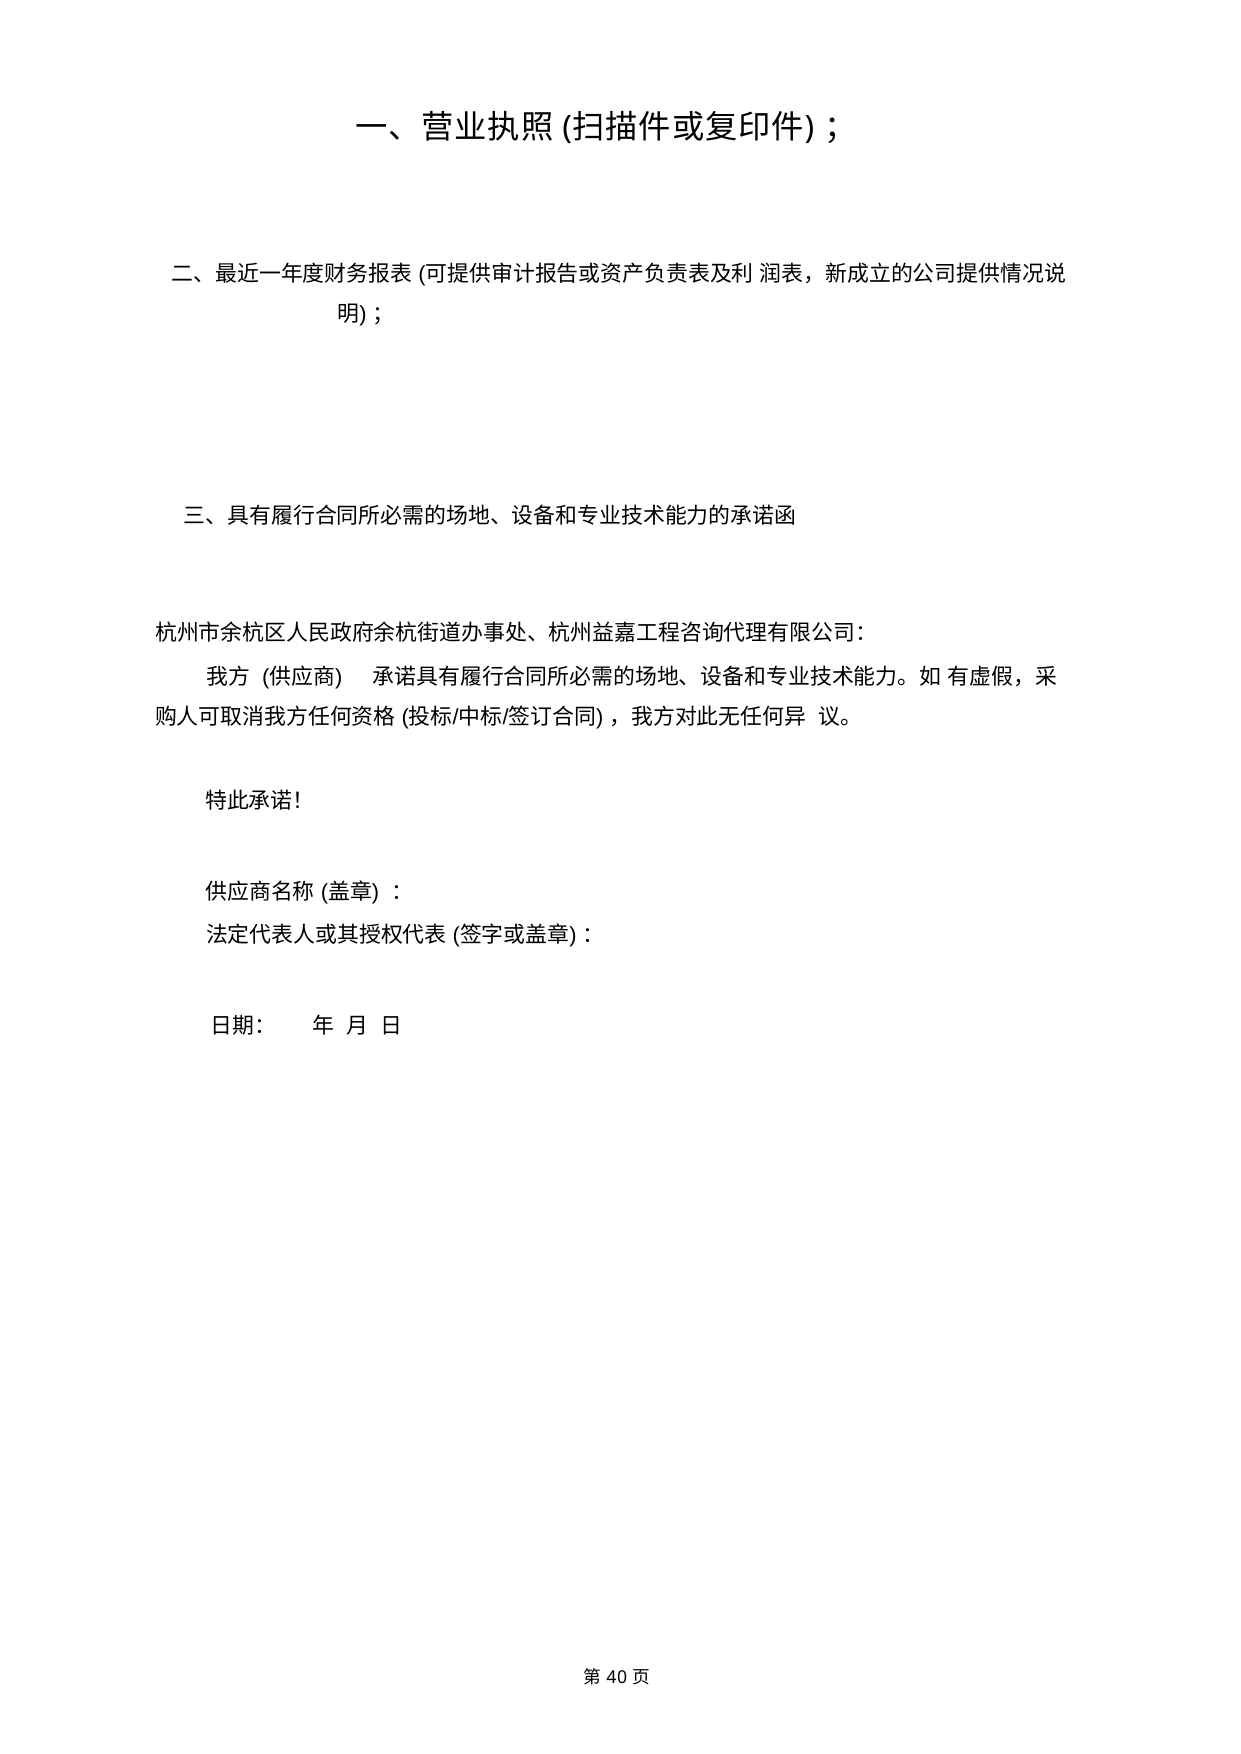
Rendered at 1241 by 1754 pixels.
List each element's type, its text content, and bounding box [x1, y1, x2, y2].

text 特此承诺！ [205, 790, 1078, 814]
text 二、最近一年度财务报表 (可提供审计报告或资产负责表及利 润表，新成立的公司提供情况说明) ； [171, 261, 1072, 326]
text 法定代表人或其授权代表 (签字或盖章) ： [206, 923, 1078, 948]
text 杭州市余杭区人民政府余杭街道办事处、杭州益嘉工程咨询代理有限公司： [155, 621, 1078, 645]
text 供应商名称 (盖章) ： [205, 881, 1078, 904]
text 日期： 年 月 日 [210, 1015, 1078, 1039]
text 三、具有履行合同所必需的场地、设备和专业技术能力的承诺函 [183, 491, 1078, 532]
text 我方 (供应商) 承诺具有履行合同所必需的场地、设备和专业技术能力。如 有虚假，采购人可取消我方任何资格 (投标/中标/签订合同) ，我方对此无任何异 议。 [155, 664, 1078, 729]
